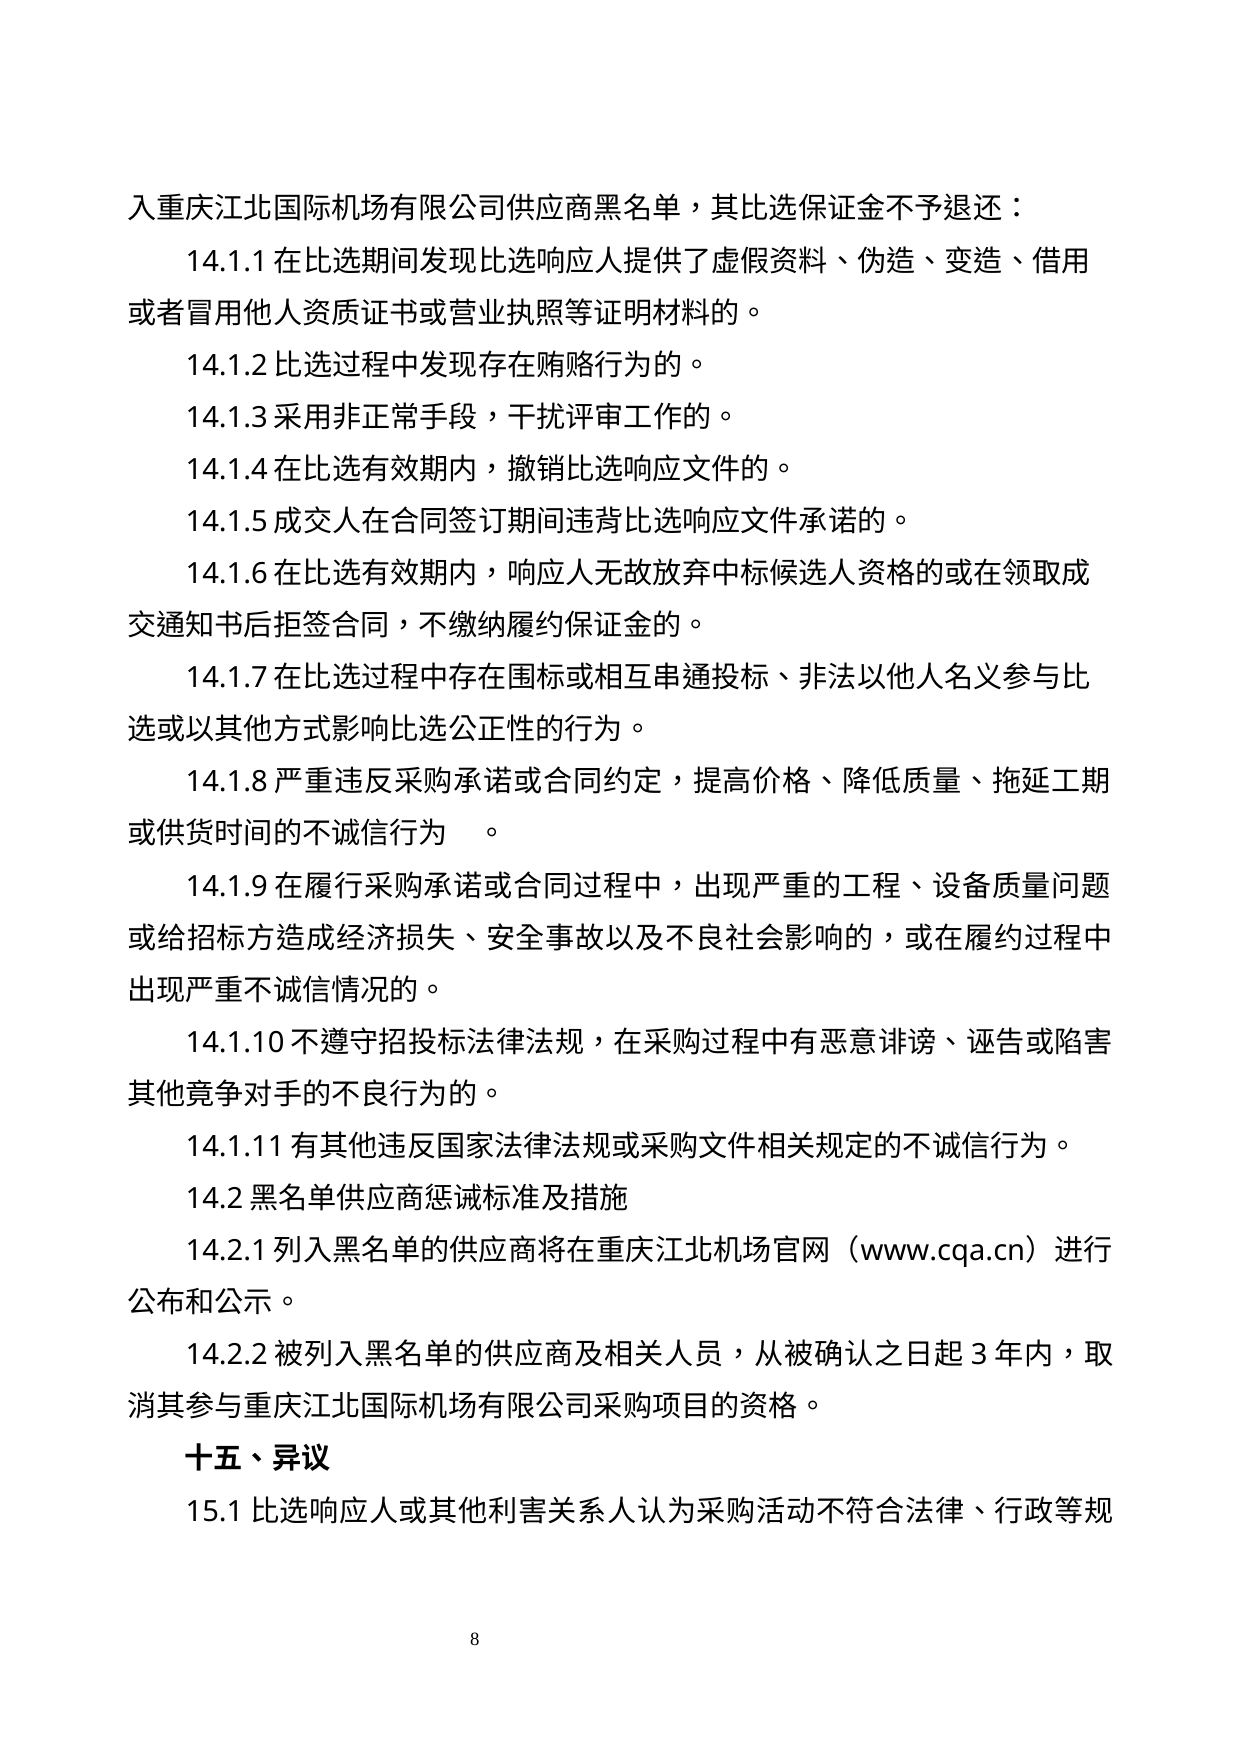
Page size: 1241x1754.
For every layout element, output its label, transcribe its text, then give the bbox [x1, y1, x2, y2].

text 14.2.1列入黑名单的供应商将在重庆江北机场官网（www.cqa.cn）进行公布和公示。 [127, 1219, 1113, 1323]
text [127, 177, 1113, 229]
text 14.1.5成交人在合同签订期间违背比选响应文件承诺的。 [127, 490, 1113, 542]
text 14.1.9在履行采购承诺或合同过程中，出现严重的工程、设备质量问题或给招标方造成经济损失、安全事故以及不良社会影响的，或在履约过程中出现严重不诚信情况的。 [127, 854, 1113, 1011]
text 14.1.2比选过程中发现存在贿赂行为的。 [127, 333, 1113, 386]
text 14.1.1在比选期间发现比选响应人提供了虚假资料、伪造、变造、借用或者冒用他人资质证书或营业执照等证明材料的。 [127, 229, 1113, 333]
text 十五、异议 [127, 1427, 1113, 1479]
text 14.2.2被列入黑名单的供应商及相关人员，从被确认之日起3年内，取消其参与重庆江北国际机场有限公司采购项目的资格。 [127, 1323, 1113, 1427]
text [127, 1479, 1113, 1531]
text 14.2黑名单供应商惩诫标准及措施 [127, 1167, 1113, 1219]
text 14.1.4在比选有效期内，撤销比选响应文件的。 [127, 438, 1113, 490]
text 14.1.8严重违反采购承诺或合同约定，提高价格、降低质量、拖延工期或供货时间的不诚信行为 。 [127, 750, 1113, 854]
text 14.1.3采用非正常手段，干扰评审工作的。 [127, 386, 1113, 438]
text 14.1.7在比选过程中存在围标或相互串通投标、非法以他人名义参与比选或以其他方式影响比选公正性的行为。 [127, 646, 1113, 750]
text 14.1.10不遵守招投标法律法规，在采购过程中有恶意诽谤、诬告或陷害其他竟争对手的不良行为的。 [127, 1011, 1113, 1115]
text 14.1.11有其他违反国家法律法规或采购文件相关规定的不诚信行为。 [127, 1115, 1113, 1167]
text 14.1.6在比选有效期内，响应人无故放弃中标候选人资格的或在领取成交通知书后拒签合同，不缴纳履约保证金的。 [127, 542, 1113, 646]
